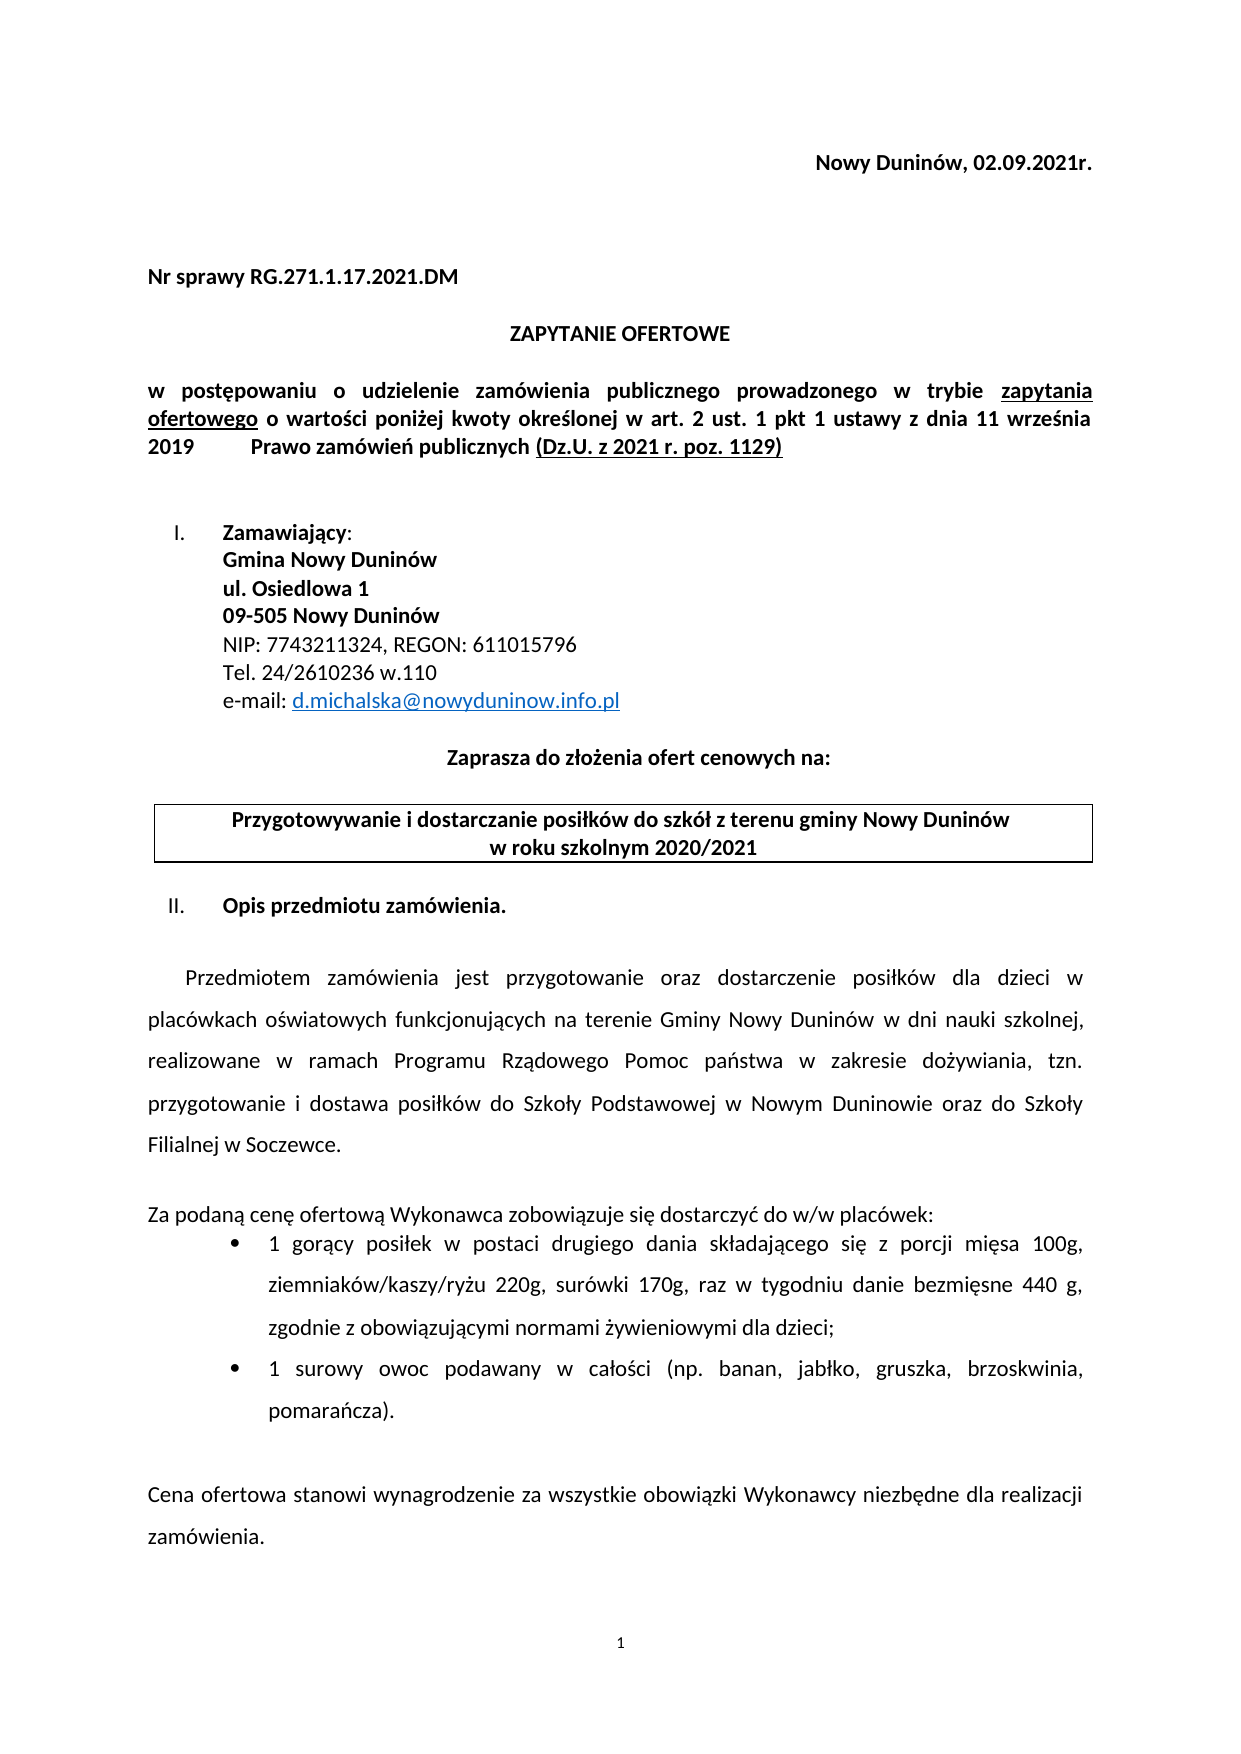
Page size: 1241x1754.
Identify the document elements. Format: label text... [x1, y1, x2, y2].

list Gmina Nowy Duninów [223, 546, 1093, 574]
list ul. Osiedlowa 1 [223, 574, 1093, 602]
list Zamawiający: [185, 518, 1093, 546]
list e-mail: d.michalska@nowyduninow.info.pl [223, 686, 1093, 714]
text Przedmiotem zamówienia jest przygotowanie oraz dostarczenie posiłków dla dzieci w placówkach oświatowych funkcjonujących na terenie Gminy Nowy Duninów w dni nauki szkolnej, realizowane w ramach Programu Rządowego Pomoc państwa w zakresie dożywiania, tzn. przygotowanie i dostawa posiłków do Szkoły Podstawowej w Nowym Duninowie oraz do Szkoły Filialnej w Soczewce. [148, 963, 1084, 1159]
list Opis przedmiotu zamówienia. [185, 892, 1093, 919]
list 1 surowy owoc podawany w całości (np. banan, jabłko, gruszka, brzoskwinia, pomarańcza). [231, 1354, 1084, 1424]
table_header Przygotowywanie i dostarczanie posiłków do szkół z terenu gminy Nowy Duninów w roku szkolnym 2020/2021 [155, 805, 1092, 861]
text Nowy Duninów, 02.09.2021r. [148, 148, 1093, 176]
list 09-505 Nowy Duninów [223, 602, 1093, 630]
text Za podaną cenę ofertową Wykonawca zobowiązuje się dostarczyć do w/w placówek: [148, 1201, 1084, 1229]
list 1 gorący posiłek w postaci drugiego dania składającego się z porcji mięsa 100g, ziemniaków/kaszy/ryżu 220g, surówki 170g, raz w tygodniu danie bezmięsne 440 g, zgodnie z obowiązującymi normami żywieniowymi dla dzieci; [231, 1229, 1084, 1341]
text Nr sprawy RG.271.1.17.2021.DM [148, 262, 1093, 290]
list Tel. 24/2610236 w.110 [223, 658, 1093, 686]
text Cena ofertowa stanowi wynagrodzenie za wszystkie obowiązki Wykonawcy niezbędne dla realizacji zamówienia. [148, 1481, 1084, 1551]
text Zaprasza do złożenia ofert cenowych na: [148, 743, 1093, 771]
list NIP: 7743211324, REGON: 611015796 [223, 630, 1093, 658]
text ZAPYTANIE OFERTOWE [148, 319, 1093, 347]
text w postępowaniu o udzielenie zamówienia publicznego prowadzonego w trybie zapytania ofertowego o wartości poniżej kwoty określonej w art. 2 ust. 1 pkt 1 ustawy z dnia 11 września 2019 Prawo zamówień publicznych (Dz.U. z 2021 r. poz. 1129) [148, 376, 1093, 460]
